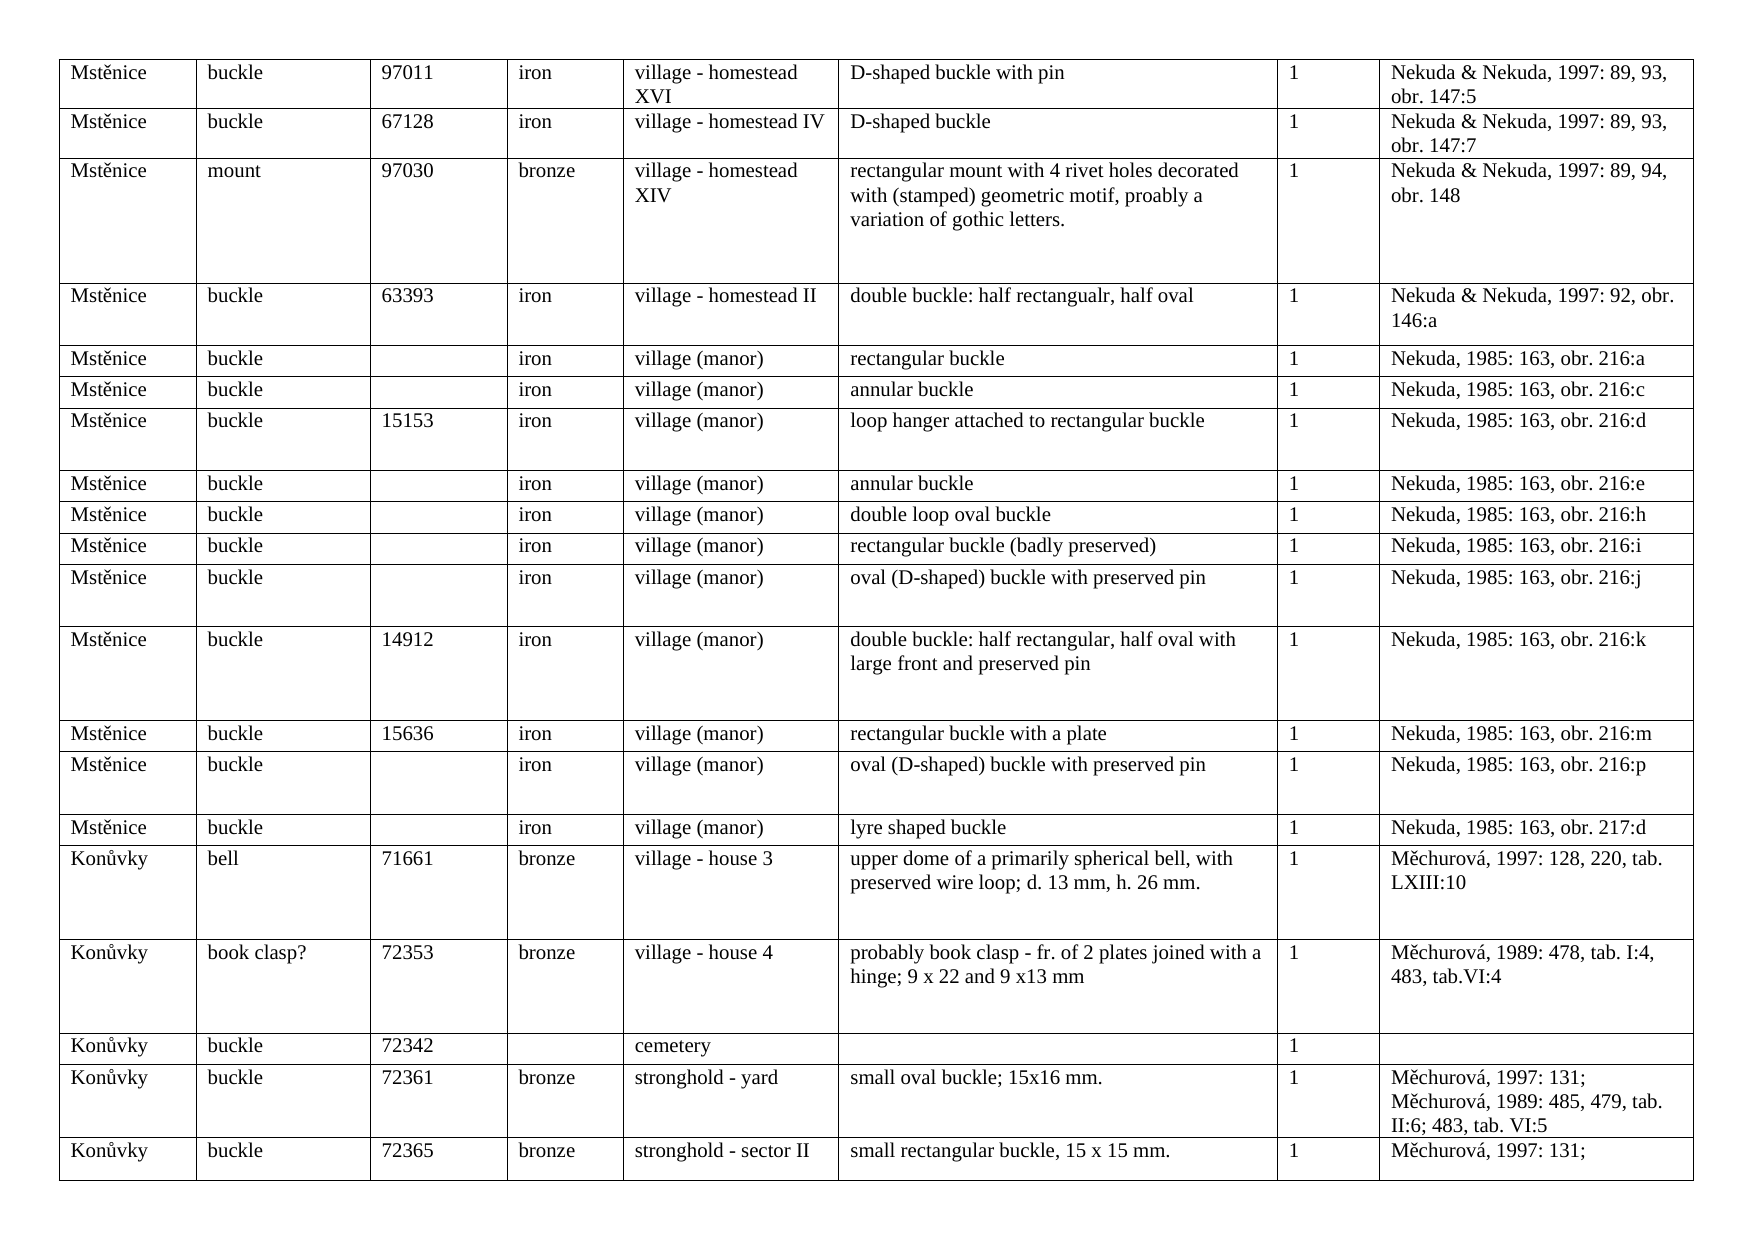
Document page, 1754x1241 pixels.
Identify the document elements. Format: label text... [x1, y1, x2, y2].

table_cell Nekuda & Nekuda, 1997: 92, obr. 146:a [1380, 284, 1693, 345]
table_cell iron [508, 815, 623, 845]
table_cell iron [508, 502, 623, 532]
table_cell Mstěnice [60, 721, 196, 751]
table_cell iron [508, 471, 623, 501]
table_cell Nekuda, 1985: 163, obr. 216:a [1380, 346, 1693, 376]
table_cell Mstěnice [60, 159, 196, 282]
table_cell Mstěnice [60, 752, 196, 814]
table_cell Měchurová, 1989: 478, tab. I:4, 483, tab.VI:4 [1380, 940, 1693, 1032]
table_cell double loop oval buckle [839, 502, 1277, 532]
table_cell village (manor) [624, 815, 838, 845]
table_cell small oval buckle; 15x16 mm. [839, 1065, 1277, 1137]
table_cell village - house 3 [624, 846, 838, 939]
table_cell 63393 [371, 284, 507, 345]
table_cell 1 [1278, 627, 1379, 720]
table_cell village (manor) [624, 471, 838, 501]
table_cell village - homestead IV [624, 109, 838, 157]
table_cell [839, 1034, 1277, 1064]
table_cell 1 [1278, 377, 1379, 407]
table_cell [371, 534, 507, 564]
table_cell 14912 [371, 627, 507, 720]
table_cell village - homestead XVI [624, 60, 838, 108]
table_cell buckle [197, 409, 370, 470]
table_cell buckle [197, 627, 370, 720]
table_cell annular buckle [839, 471, 1277, 501]
table_cell iron [508, 284, 623, 345]
table_cell bronze [508, 1065, 623, 1137]
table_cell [1380, 1138, 1693, 1180]
table_cell village - house 4 [624, 940, 838, 1032]
table_cell [371, 815, 507, 845]
table_cell buckle [197, 1065, 370, 1137]
table_cell bronze [508, 846, 623, 939]
table_cell village (manor) [624, 721, 838, 751]
table_cell 1 [1278, 1065, 1379, 1137]
table_cell buckle [197, 815, 370, 845]
table_cell D-shaped buckle [839, 109, 1277, 157]
table_cell Mstěnice [60, 409, 196, 470]
table_cell book clasp? [197, 940, 370, 1032]
table_cell annular buckle [839, 377, 1277, 407]
table_cell Měchurová, 1997: 128, 220, tab. LXIII:10 [1380, 846, 1693, 939]
table_cell 1 [1278, 752, 1379, 814]
table_cell bronze [508, 940, 623, 1032]
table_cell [839, 1138, 1277, 1180]
table_cell buckle [197, 502, 370, 532]
table_cell lyre shaped buckle [839, 815, 1277, 845]
table_cell Nekuda, 1985: 163, obr. 216:m [1380, 721, 1693, 751]
table_cell iron [508, 109, 623, 157]
table_cell Nekuda, 1985: 163, obr. 217:d [1380, 815, 1693, 845]
table_cell [1380, 1034, 1693, 1064]
table_cell iron [508, 409, 623, 470]
table_cell village (manor) [624, 565, 838, 626]
table_cell buckle [197, 346, 370, 376]
table_cell Nekuda, 1985: 163, obr. 216:e [1380, 471, 1693, 501]
table_cell 1 [1278, 534, 1379, 564]
table_cell Měchurová, 1997: 131; Měchurová, 1989: 485, 479, tab. II:6; 483, tab. VI:5 [1380, 1065, 1693, 1137]
table_cell 1 [1278, 159, 1379, 282]
table_cell [371, 346, 507, 376]
table_cell [371, 565, 507, 626]
table_cell Nekuda & Nekuda, 1997: 89, 93, obr. 147:5 [1380, 60, 1693, 108]
table_cell village - homestead XIV [624, 159, 838, 282]
table_cell iron [508, 534, 623, 564]
table_cell iron [508, 565, 623, 626]
table_cell 1 [1278, 471, 1379, 501]
table_cell iron [508, 627, 623, 720]
table_cell Mstěnice [60, 346, 196, 376]
table_cell 1 [1278, 1138, 1379, 1180]
table_cell village (manor) [624, 502, 838, 532]
table_cell [371, 752, 507, 814]
table_cell 15153 [371, 409, 507, 470]
table_cell Mstěnice [60, 534, 196, 564]
table_cell buckle [197, 284, 370, 345]
table_cell 1 [1278, 721, 1379, 751]
table_cell double buckle: half rectangular, half oval with large front and preserved pin [839, 627, 1277, 720]
table_cell 72353 [371, 940, 507, 1032]
table_cell 97011 [371, 60, 507, 108]
table_cell Nekuda, 1985: 163, obr. 216:k [1380, 627, 1693, 720]
table_cell 97030 [371, 159, 507, 282]
table_cell 1 [1278, 940, 1379, 1032]
table_cell Mstěnice [60, 471, 196, 501]
table_cell D-shaped buckle with pin [839, 60, 1277, 108]
table_cell iron [508, 721, 623, 751]
table_cell rectangular buckle with a plate [839, 721, 1277, 751]
table_cell Nekuda, 1985: 163, obr. 216:c [1380, 377, 1693, 407]
table_cell village (manor) [624, 752, 838, 814]
table_cell bell [197, 846, 370, 939]
table_cell oval (D-shaped) buckle with preserved pin [839, 565, 1277, 626]
table_cell 1 [1278, 846, 1379, 939]
table_cell 1 [1278, 502, 1379, 532]
table_cell Konůvky [60, 940, 196, 1032]
table_cell bronze [508, 1138, 623, 1180]
table_cell buckle [197, 109, 370, 157]
table_cell buckle [197, 534, 370, 564]
table_cell 1 [1278, 346, 1379, 376]
table_cell rectangular buckle [839, 346, 1277, 376]
table_cell buckle [197, 1034, 370, 1064]
table_cell [371, 471, 507, 501]
table_cell Nekuda & Nekuda, 1997: 89, 93, obr. 147:7 [1380, 109, 1693, 157]
table_cell stronghold - yard [624, 1065, 838, 1137]
table_cell 1 [1278, 409, 1379, 470]
table_cell [371, 377, 507, 407]
table_cell 1 [1278, 60, 1379, 108]
table_cell iron [508, 752, 623, 814]
table_cell probably book clasp - fr. of 2 plates joined with a hinge; 9 x 22 and 9 x13 mm [839, 940, 1277, 1032]
table_cell iron [508, 377, 623, 407]
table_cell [624, 1138, 838, 1180]
table_cell 72342 [371, 1034, 507, 1064]
table_cell iron [508, 346, 623, 376]
table_cell [371, 502, 507, 532]
table_cell double buckle: half rectangualr, half oval [839, 284, 1277, 345]
table_cell 15636 [371, 721, 507, 751]
table_cell Konůvky [60, 1034, 196, 1064]
table_cell Mstěnice [60, 60, 196, 108]
table_cell buckle [197, 471, 370, 501]
table_cell buckle [197, 377, 370, 407]
table_cell 1 [1278, 1034, 1379, 1064]
table_cell Nekuda, 1985: 163, obr. 216:d [1380, 409, 1693, 470]
table_cell village (manor) [624, 409, 838, 470]
table_cell Nekuda, 1985: 163, obr. 216:i [1380, 534, 1693, 564]
table_cell Konůvky [60, 1065, 196, 1137]
table_cell [508, 1034, 623, 1064]
table_cell 67128 [371, 109, 507, 157]
table_cell Mstěnice [60, 502, 196, 532]
table_cell 72365 [371, 1138, 507, 1180]
table_cell buckle [197, 565, 370, 626]
table_cell Mstěnice [60, 377, 196, 407]
table_cell 71661 [371, 846, 507, 939]
table_cell buckle [197, 1138, 370, 1180]
table_cell rectangular buckle (badly preserved) [839, 534, 1277, 564]
table_cell Nekuda & Nekuda, 1997: 89, 94, obr. 148 [1380, 159, 1693, 282]
table_cell 72361 [371, 1065, 507, 1137]
table_cell 1 [1278, 815, 1379, 845]
table_cell upper dome of a primarily spherical bell, with preserved wire loop; d. 13 mm, h. 26 mm. [839, 846, 1277, 939]
table_cell rectangular mount with 4 rivet holes decorated with (stamped) geometric motif, proably a variation of gothic letters. [839, 159, 1277, 282]
table_cell buckle [197, 60, 370, 108]
table_cell iron [508, 60, 623, 108]
table_cell 1 [1278, 565, 1379, 626]
table_cell buckle [197, 721, 370, 751]
table_cell Mstěnice [60, 565, 196, 626]
table_cell Nekuda, 1985: 163, obr. 216:j [1380, 565, 1693, 626]
table_cell Konůvky [60, 1138, 196, 1180]
table_cell village - homestead II [624, 284, 838, 345]
table_cell Mstěnice [60, 627, 196, 720]
table_cell loop hanger attached to rectangular buckle [839, 409, 1277, 470]
table_cell 1 [1278, 109, 1379, 157]
table_cell Nekuda, 1985: 163, obr. 216:p [1380, 752, 1693, 814]
table_cell cemetery [624, 1034, 838, 1064]
table_cell mount [197, 159, 370, 282]
table_cell village (manor) [624, 534, 838, 564]
table_cell oval (D-shaped) buckle with preserved pin [839, 752, 1277, 814]
table_cell Nekuda, 1985: 163, obr. 216:h [1380, 502, 1693, 532]
table_cell bronze [508, 159, 623, 282]
table_cell buckle [197, 752, 370, 814]
table_cell village (manor) [624, 377, 838, 407]
table_cell Mstěnice [60, 815, 196, 845]
table_cell village (manor) [624, 346, 838, 376]
table_cell Mstěnice [60, 109, 196, 157]
table_cell Mstěnice [60, 284, 196, 345]
table_cell 1 [1278, 284, 1379, 345]
table_cell village (manor) [624, 627, 838, 720]
table_cell Konůvky [60, 846, 196, 939]
